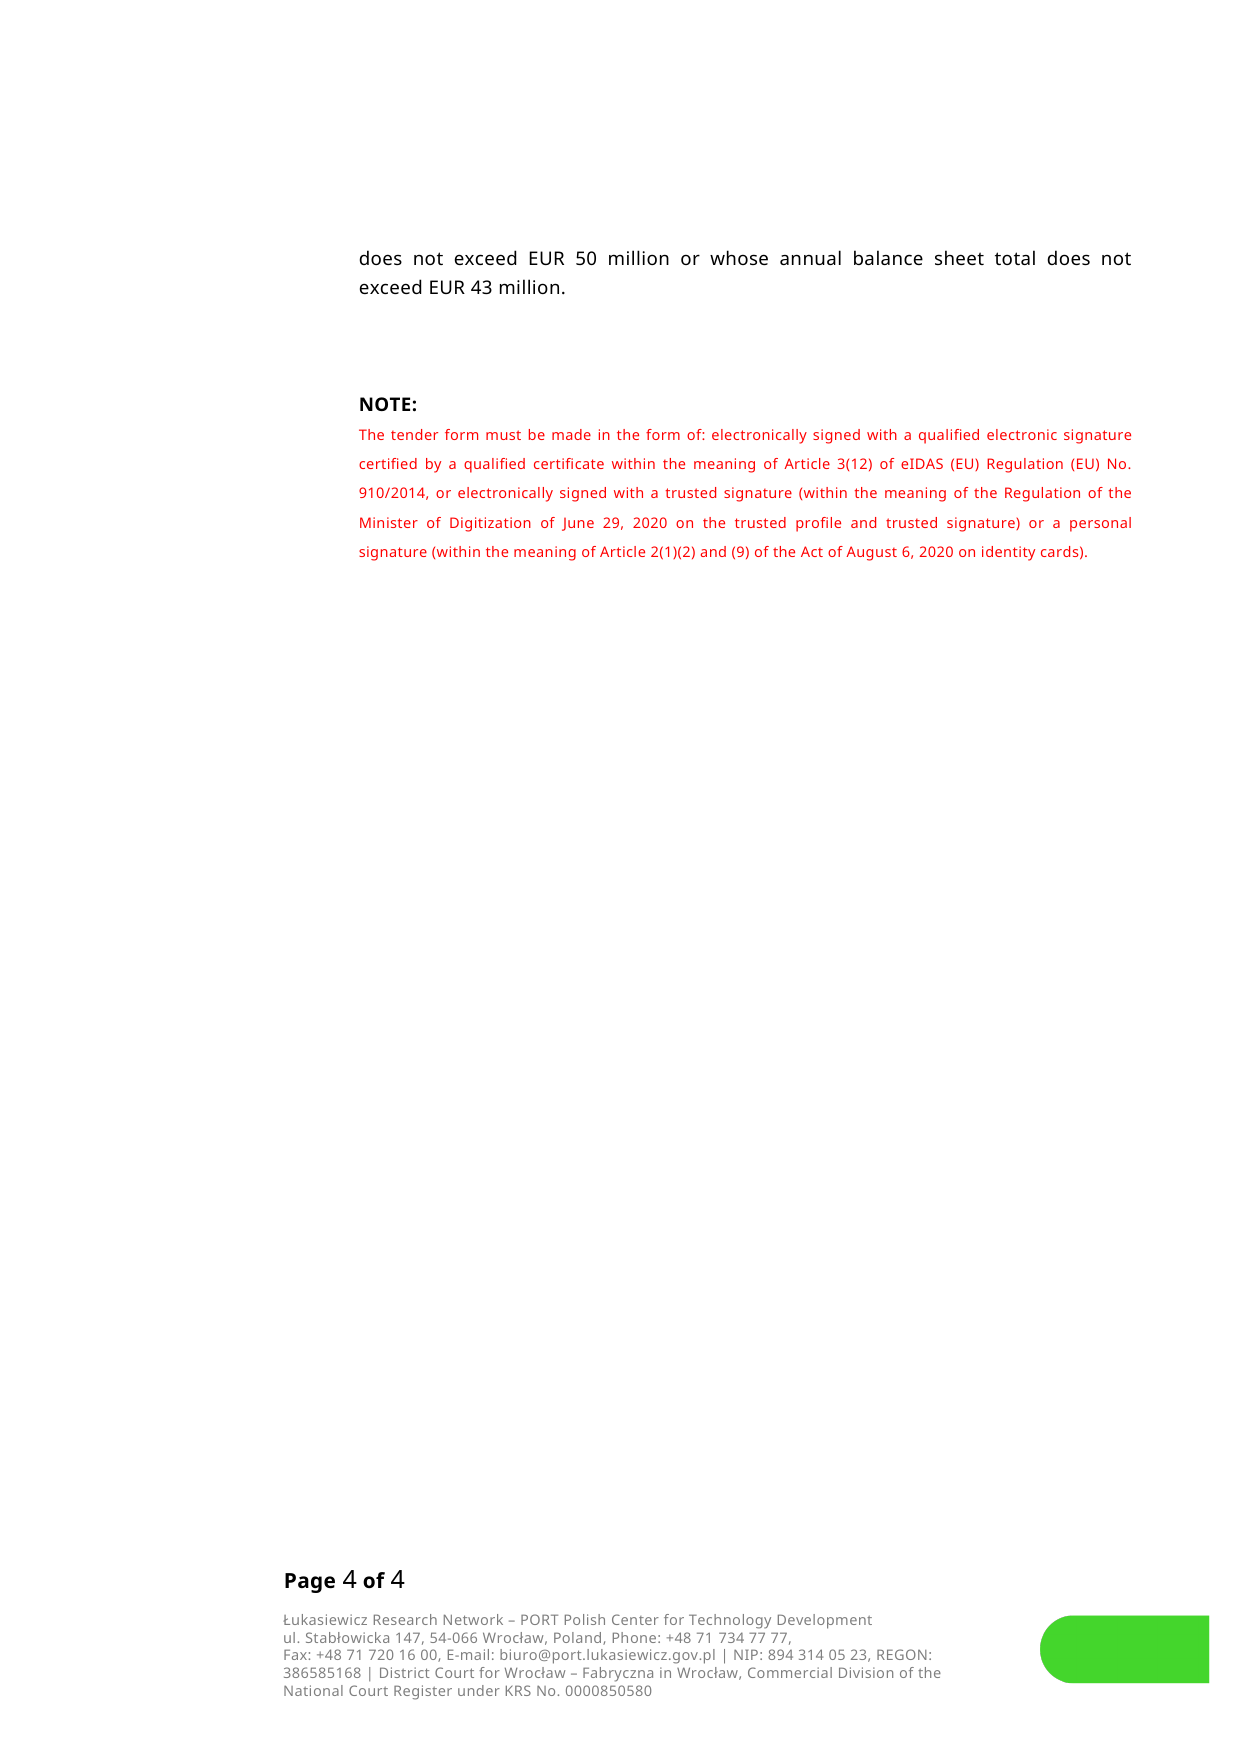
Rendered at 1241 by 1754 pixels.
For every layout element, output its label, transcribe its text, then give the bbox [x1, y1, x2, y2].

text The tender form must be made in the form of: electronically signed with a qualified electronic signature certified by a qualified certificate within the meaning of Article 3(12) of eIDAS (EU) Regulation (EU) No. 910/2014, or electronically signed with a trusted signature (within the meaning of the Regulation of the Minister of Digitization of June 29, 2020 on the trusted profile and trusted signature) or a personal signature (within the meaning of Article 2(1)(2) and (9) of the Act of August 6, 2020 on identity cards). [358, 417, 1134, 563]
picture [1036, 1611, 1239, 1752]
text NOTE: [358, 388, 1134, 417]
